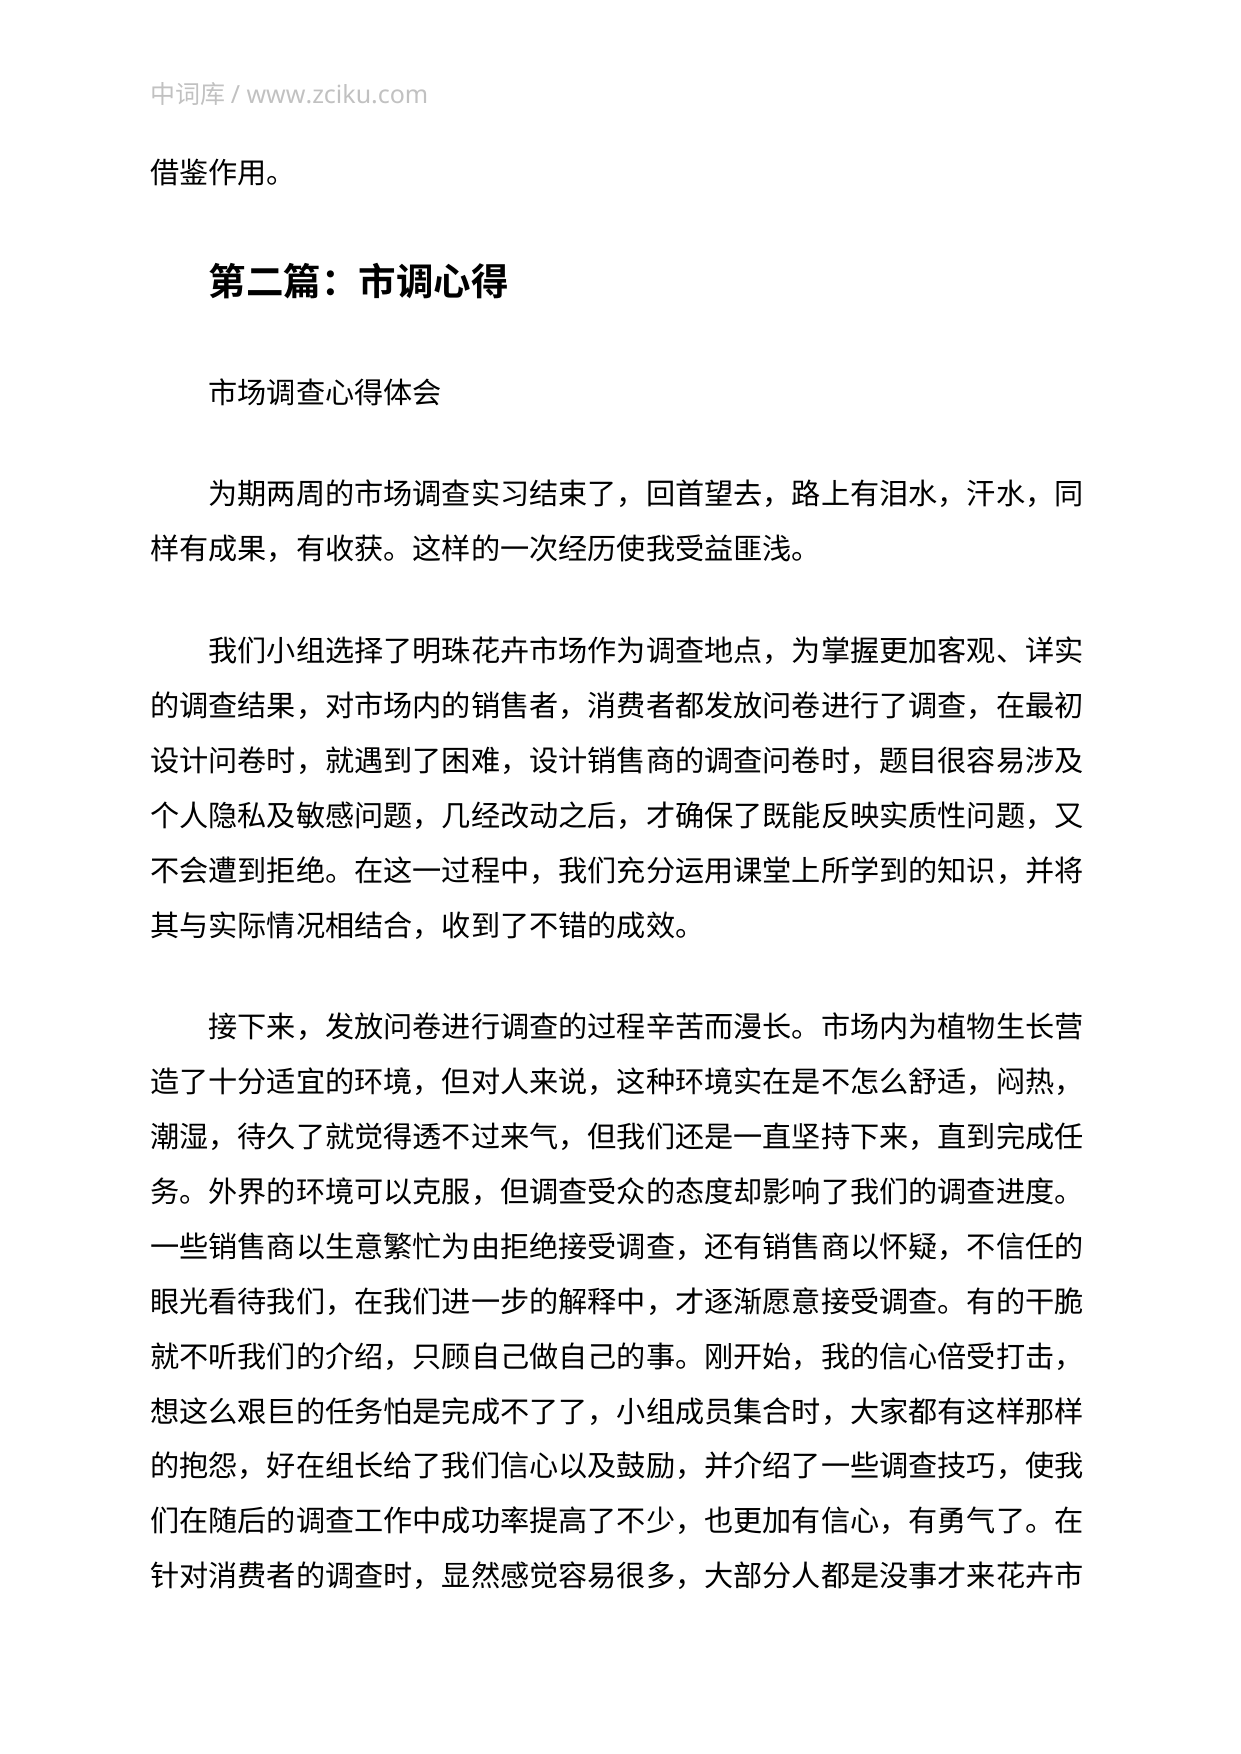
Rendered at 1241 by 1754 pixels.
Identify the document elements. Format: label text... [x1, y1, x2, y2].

text 第二篇：市调心得 [150, 252, 1090, 306]
text 我们小组选择了明珠花卉市场作为调查地点，为掌握更加客观、详实的调查结果，对市场内的销售者，消费者都发放问卷进行了调查，在最初设计问卷时，就遇到了困难，设计销售商的调查问卷时，题目很容易涉及个人隐私及敏感问题，几经改动之后，才确保了既能反映实质性问题，又不会遭到拒绝。在这一过程中，我们充分运用课堂上所学到的知识，并将其与实际情况相结合，收到了不错的成效。 [150, 628, 1090, 944]
text 为期两周的市场调查实习结束了，回首望去，路上有泪水，汗水，同样有成果，有收获。这样的一次经历使我受益匪浅。 [150, 471, 1090, 568]
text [150, 1004, 1090, 1595]
text 市场调查心得体会 [150, 369, 1090, 411]
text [150, 150, 1090, 192]
